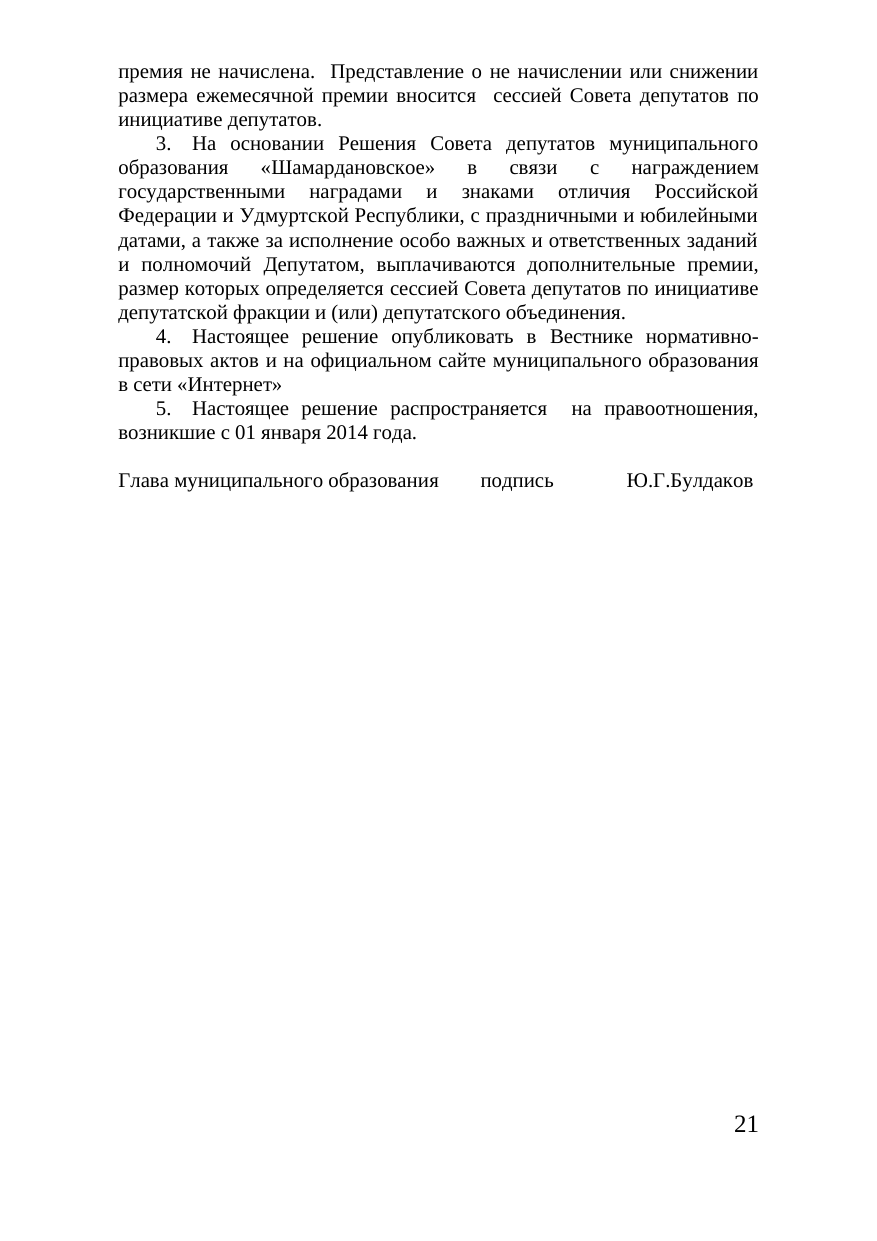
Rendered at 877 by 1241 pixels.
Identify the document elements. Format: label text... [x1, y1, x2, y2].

title На основании Решения Совета депутатов муниципального образования «Шамардановское» в связи с награждением государственными наградами и знаками отличия Российской Федерации и Удмуртской Республики, с праздничными и юбилейными датами, а также за исполнение особо важных и ответственных заданий и полномочий Депутатом, выплачиваются дополнительные премии, размер которых определяется сессией Совета депутатов по инициативе депутатской фракции и (или) депутатского объединения. [118, 131, 759, 324]
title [118, 59, 759, 131]
title Глава муниципального образования подпись Ю.Г.Булдаков [118, 468, 759, 492]
title Настоящее решение опубликовать в Вестнике нормативно-правовых актов и на официальном сайте муниципального образования в сети «Интернет» [118, 324, 759, 396]
title Настоящее решение распространяется на правоотношения, возникшие с 01 января 2014 года. [118, 396, 759, 444]
